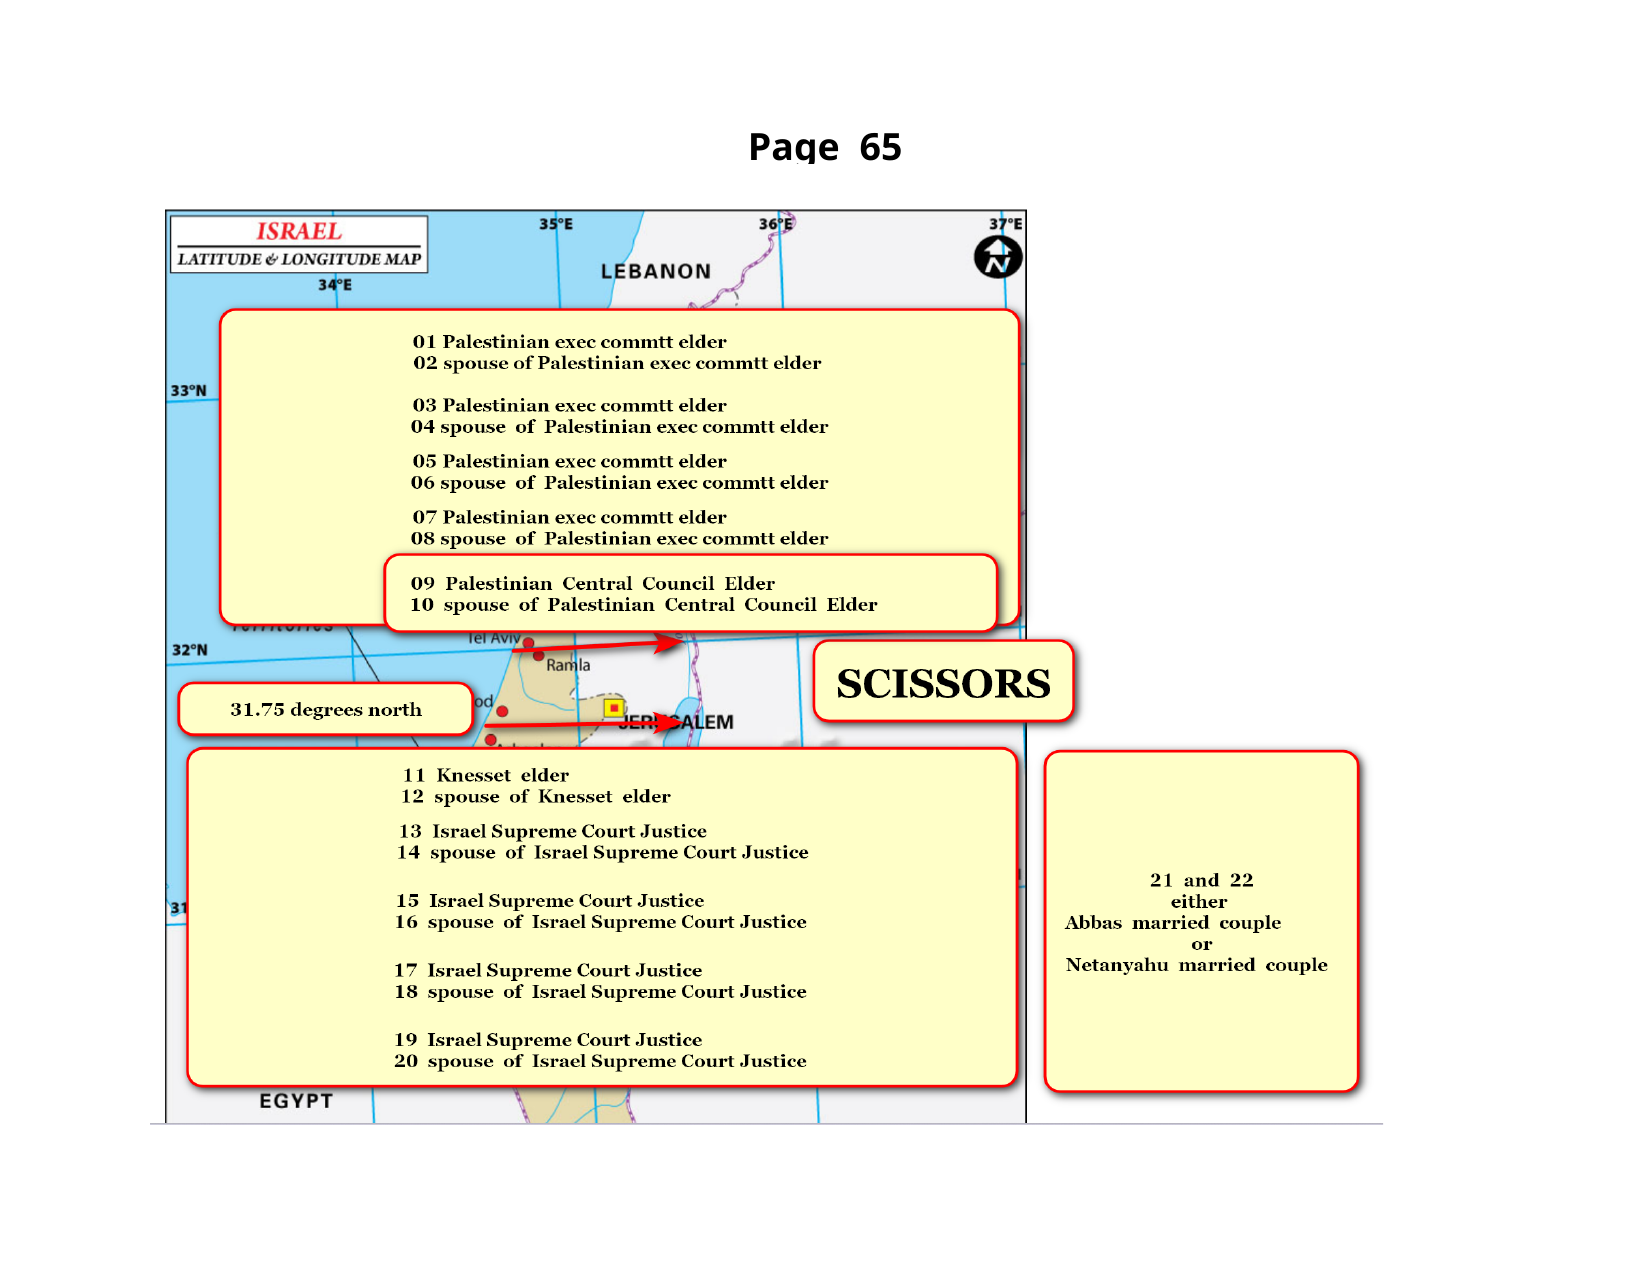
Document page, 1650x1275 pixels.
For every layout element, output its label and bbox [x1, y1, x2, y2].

picture [150, 200, 1384, 1125]
